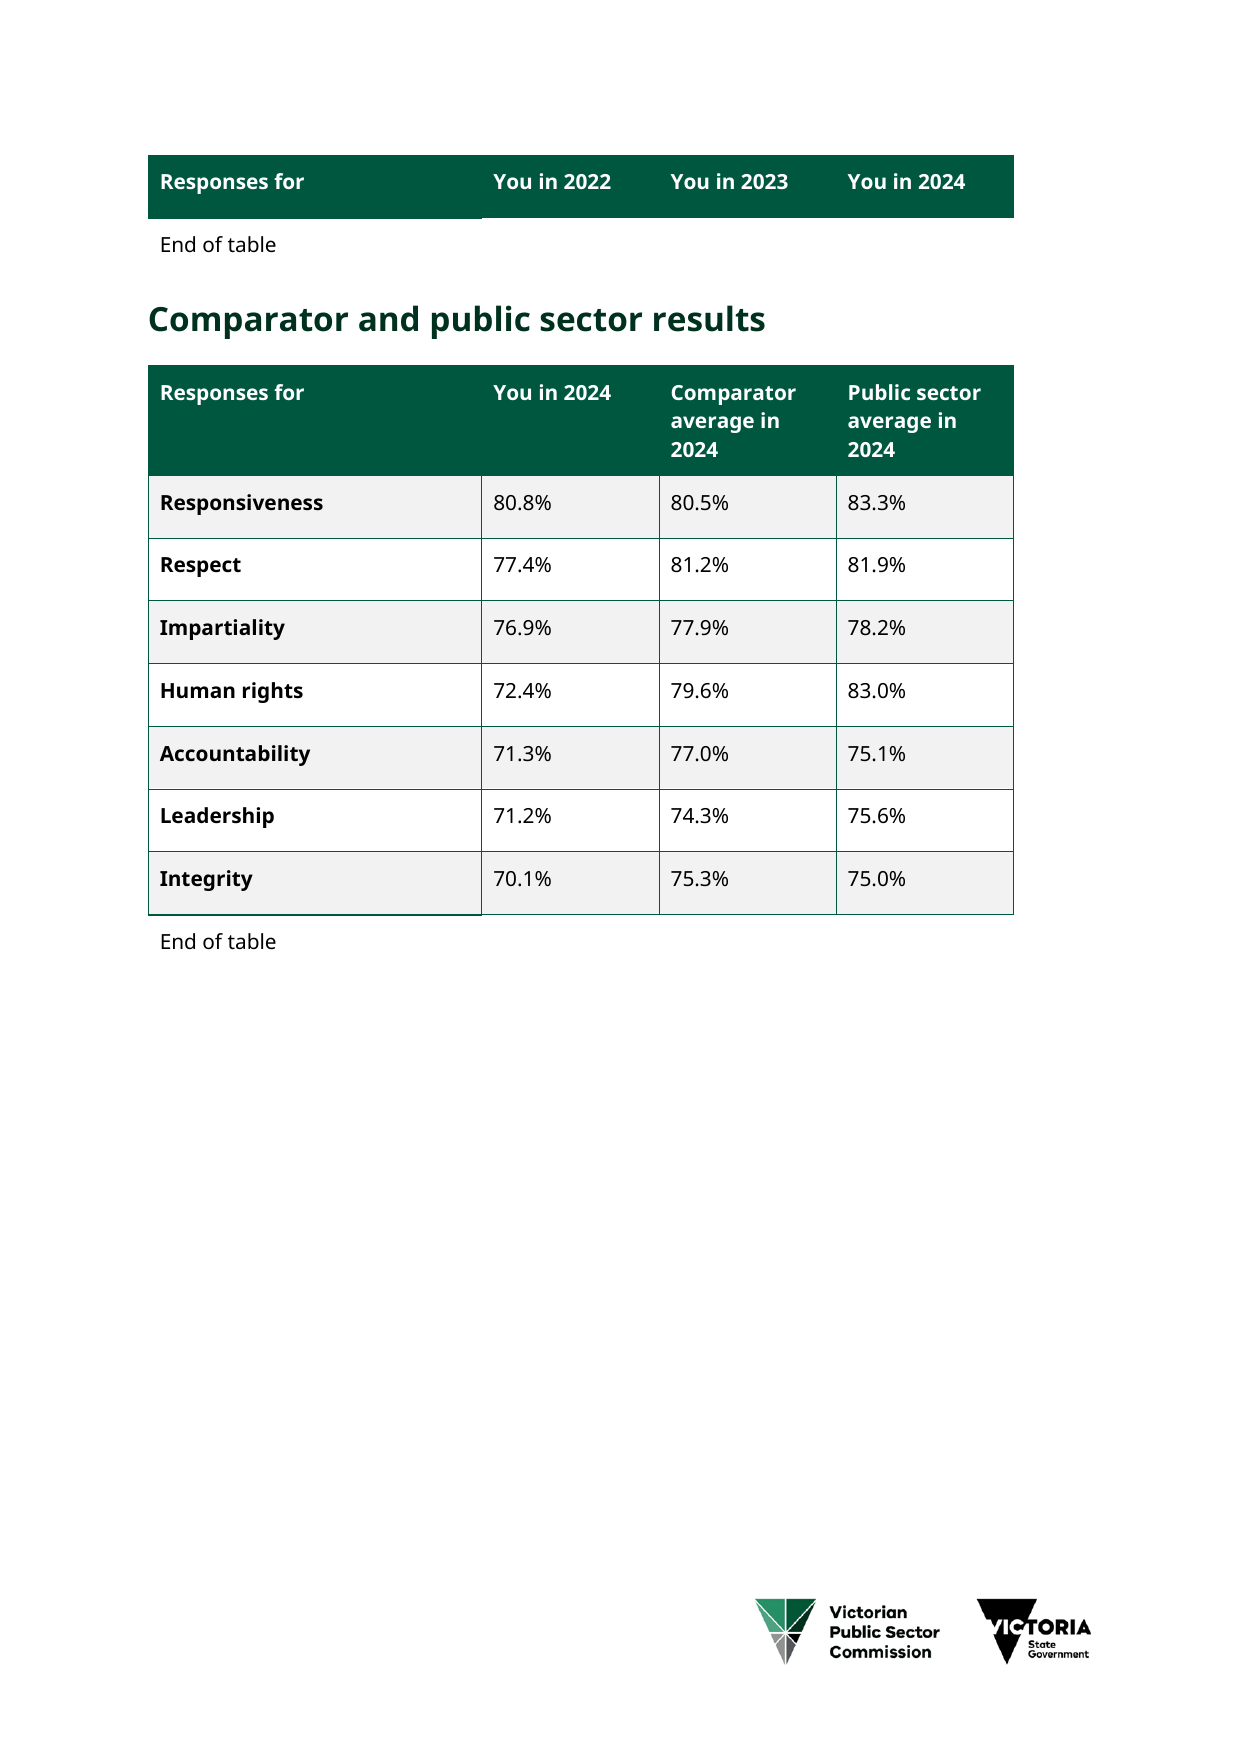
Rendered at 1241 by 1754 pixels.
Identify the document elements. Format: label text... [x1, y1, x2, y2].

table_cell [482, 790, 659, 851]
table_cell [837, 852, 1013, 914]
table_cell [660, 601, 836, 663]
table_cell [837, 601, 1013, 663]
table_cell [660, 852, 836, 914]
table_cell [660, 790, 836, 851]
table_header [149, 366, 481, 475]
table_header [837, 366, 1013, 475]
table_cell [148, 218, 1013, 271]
picture [754, 1598, 1093, 1666]
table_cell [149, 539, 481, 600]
subtitle Comparator and public sector results [148, 296, 1092, 341]
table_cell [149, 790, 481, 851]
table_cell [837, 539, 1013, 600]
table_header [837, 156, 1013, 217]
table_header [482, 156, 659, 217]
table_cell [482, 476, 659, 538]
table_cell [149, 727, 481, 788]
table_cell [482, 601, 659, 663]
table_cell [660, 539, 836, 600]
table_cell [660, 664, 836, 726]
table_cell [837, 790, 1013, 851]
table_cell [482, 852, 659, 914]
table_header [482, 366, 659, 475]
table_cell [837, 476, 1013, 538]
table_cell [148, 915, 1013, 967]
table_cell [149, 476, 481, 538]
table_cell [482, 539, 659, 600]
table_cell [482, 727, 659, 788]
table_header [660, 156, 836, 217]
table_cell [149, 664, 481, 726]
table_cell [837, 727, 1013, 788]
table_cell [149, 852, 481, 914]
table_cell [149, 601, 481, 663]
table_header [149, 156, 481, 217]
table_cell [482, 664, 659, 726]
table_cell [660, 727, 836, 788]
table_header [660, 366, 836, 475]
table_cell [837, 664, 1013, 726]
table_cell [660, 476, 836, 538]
